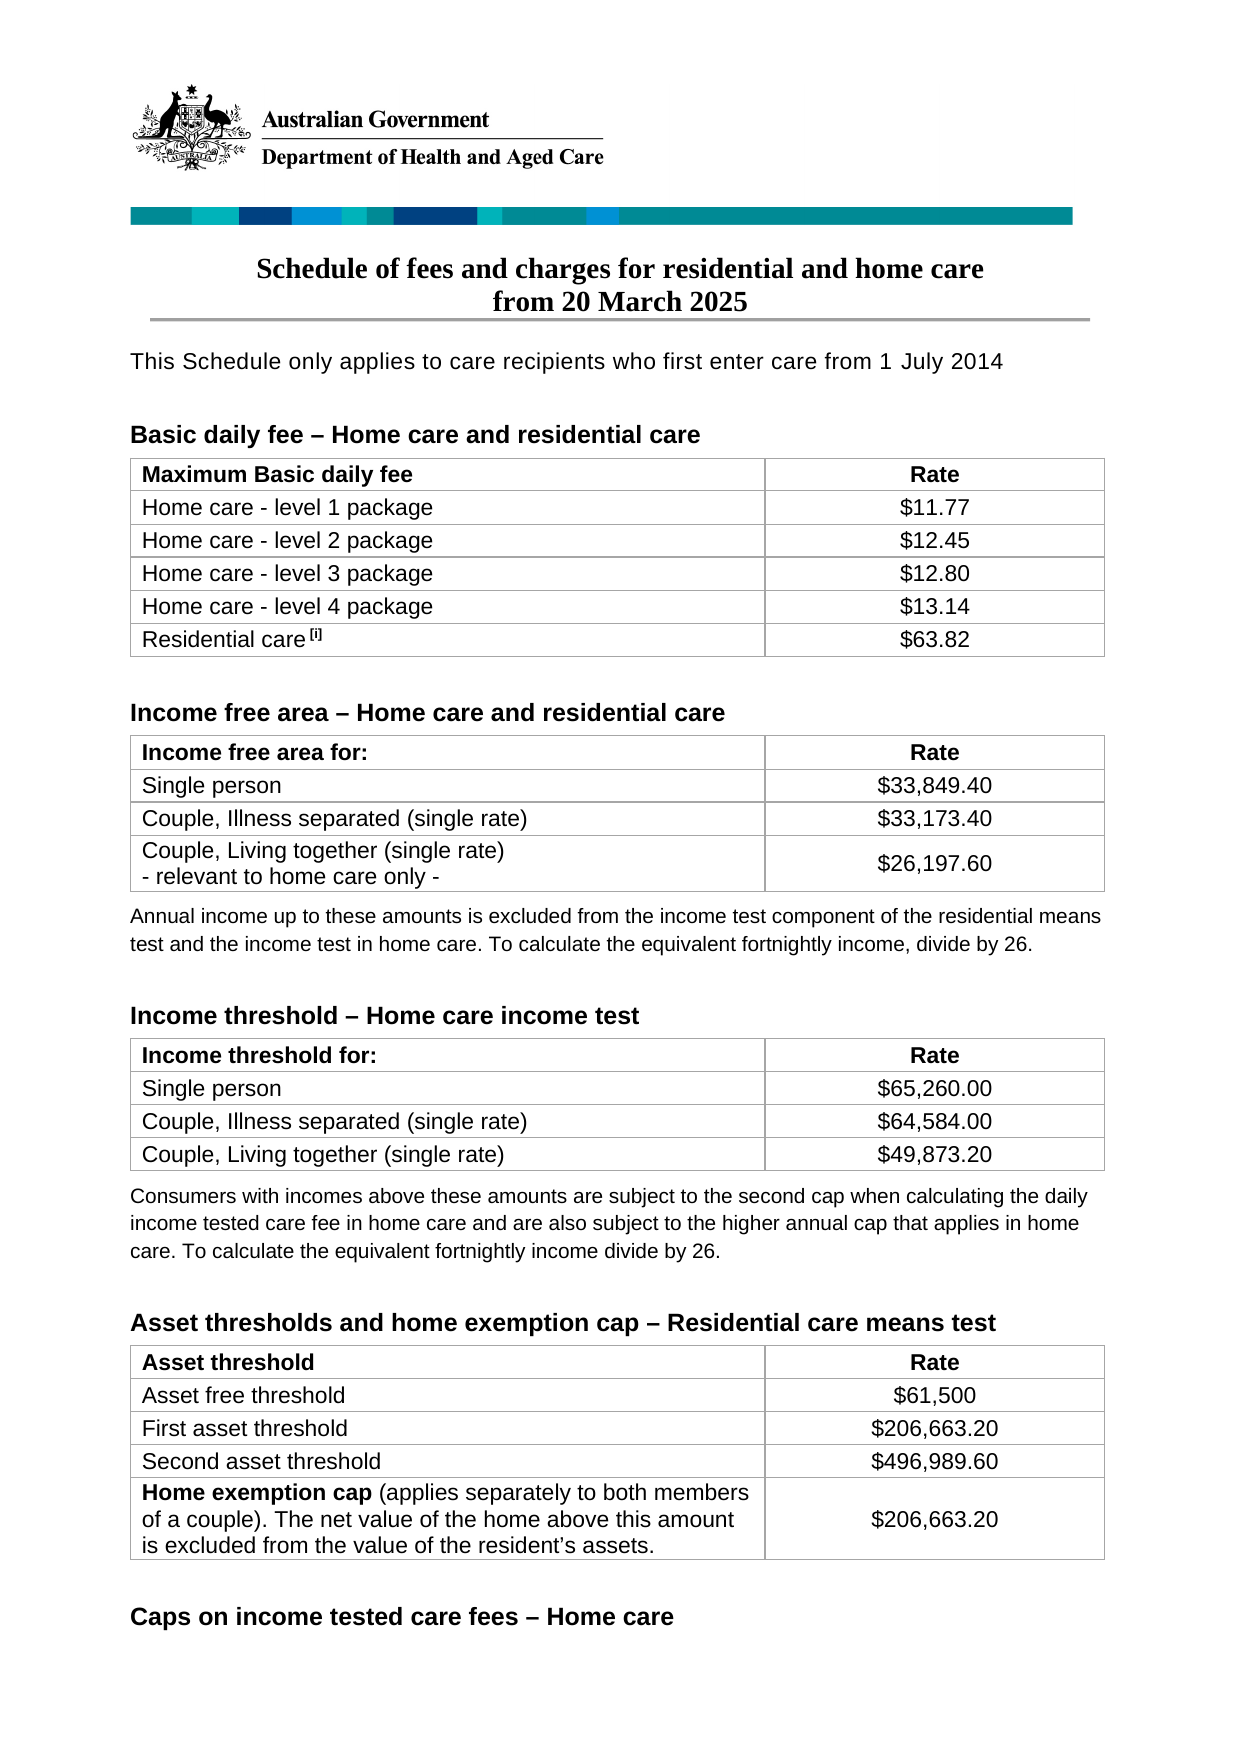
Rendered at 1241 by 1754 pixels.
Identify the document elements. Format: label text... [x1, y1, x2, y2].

table_cell Couple, Living together (single rate) - relevant to home care only - [131, 836, 764, 891]
table_cell $206,663.20 [766, 1412, 1104, 1444]
subtitle Asset thresholds and home exemption cap – Residential care means test [130, 1308, 1110, 1336]
table_cell Home care - level 2 package [131, 525, 764, 556]
subtitle Income threshold – Home care income test [130, 1001, 1110, 1029]
table_cell $65,260.00 [766, 1072, 1104, 1104]
table_cell Single person [131, 770, 764, 801]
table_cell $49,873.20 [766, 1138, 1104, 1170]
subtitle Caps on income tested care fees – Home care [130, 1602, 1110, 1631]
table_cell $11.77 [766, 491, 1104, 523]
table_cell $13.14 [766, 591, 1104, 622]
table_cell Asset free threshold [131, 1379, 764, 1411]
table_cell $206,663.20 [766, 1478, 1104, 1559]
table_cell Home care - level 4 package [131, 591, 764, 622]
text Annual income up to these amounts is excluded from the income test component of the residential means test and the income test in home care. To calculate the equivalent fortnightly income, divide by 26. [130, 904, 1110, 956]
table_cell Couple, Illness separated (single rate) [131, 1105, 764, 1137]
table_header Asset threshold [131, 1346, 764, 1378]
table_header Maximum Basic daily fee [131, 459, 764, 490]
table_header Income free area for: [131, 736, 764, 768]
table_cell $12.45 [766, 525, 1104, 556]
table_cell $61,500 [766, 1379, 1104, 1411]
table_cell $63.82 [766, 624, 1104, 656]
table_header Rate [766, 736, 1104, 768]
table_cell $64,584.00 [766, 1105, 1104, 1137]
table_cell Second asset threshold [131, 1445, 764, 1477]
table_cell $12.80 [766, 558, 1104, 589]
text Schedule of fees and charges for residential and home care from 20 March 2025 [130, 251, 1110, 318]
text This Schedule only applies to care recipients who first enter care from 1 July 2014 [130, 348, 1110, 375]
table_cell Single person [131, 1072, 764, 1104]
table_header Income threshold for: [131, 1039, 764, 1071]
table_cell $33,849.40 [766, 770, 1104, 801]
table_cell Couple, Living together (single rate) [131, 1138, 764, 1170]
text Consumers with incomes above these amounts are subject to the second cap when calculating the daily income tested care fee in home care and are also subject to the higher annual cap that applies in home care. To calculate the equivalent fortnightly income divide by 26. [130, 1183, 1110, 1262]
subtitle Income free area – Home care and residential care [130, 698, 1110, 727]
table_cell $26,197.60 [766, 836, 1104, 891]
picture [129, 84, 1075, 226]
table_cell Residential care [i] [131, 624, 764, 656]
table_cell Home care - level 3 package [131, 558, 764, 589]
table_header Rate [766, 1039, 1104, 1071]
table_cell Home care - level 1 package [131, 491, 764, 523]
table_cell Couple, Illness separated (single rate) [131, 803, 764, 834]
table_header Rate [766, 1346, 1104, 1378]
table_cell $496,989.60 [766, 1445, 1104, 1477]
subtitle Basic daily fee – Home care and residential care [130, 420, 1110, 449]
table_cell First asset threshold [131, 1412, 764, 1444]
table_cell Home exemption cap (applies separately to both members of a couple). The net value of the home above this amount is excluded from the value of the resident’s assets. [131, 1478, 764, 1559]
table_header Rate [766, 459, 1104, 490]
table_cell $33,173.40 [766, 803, 1104, 834]
